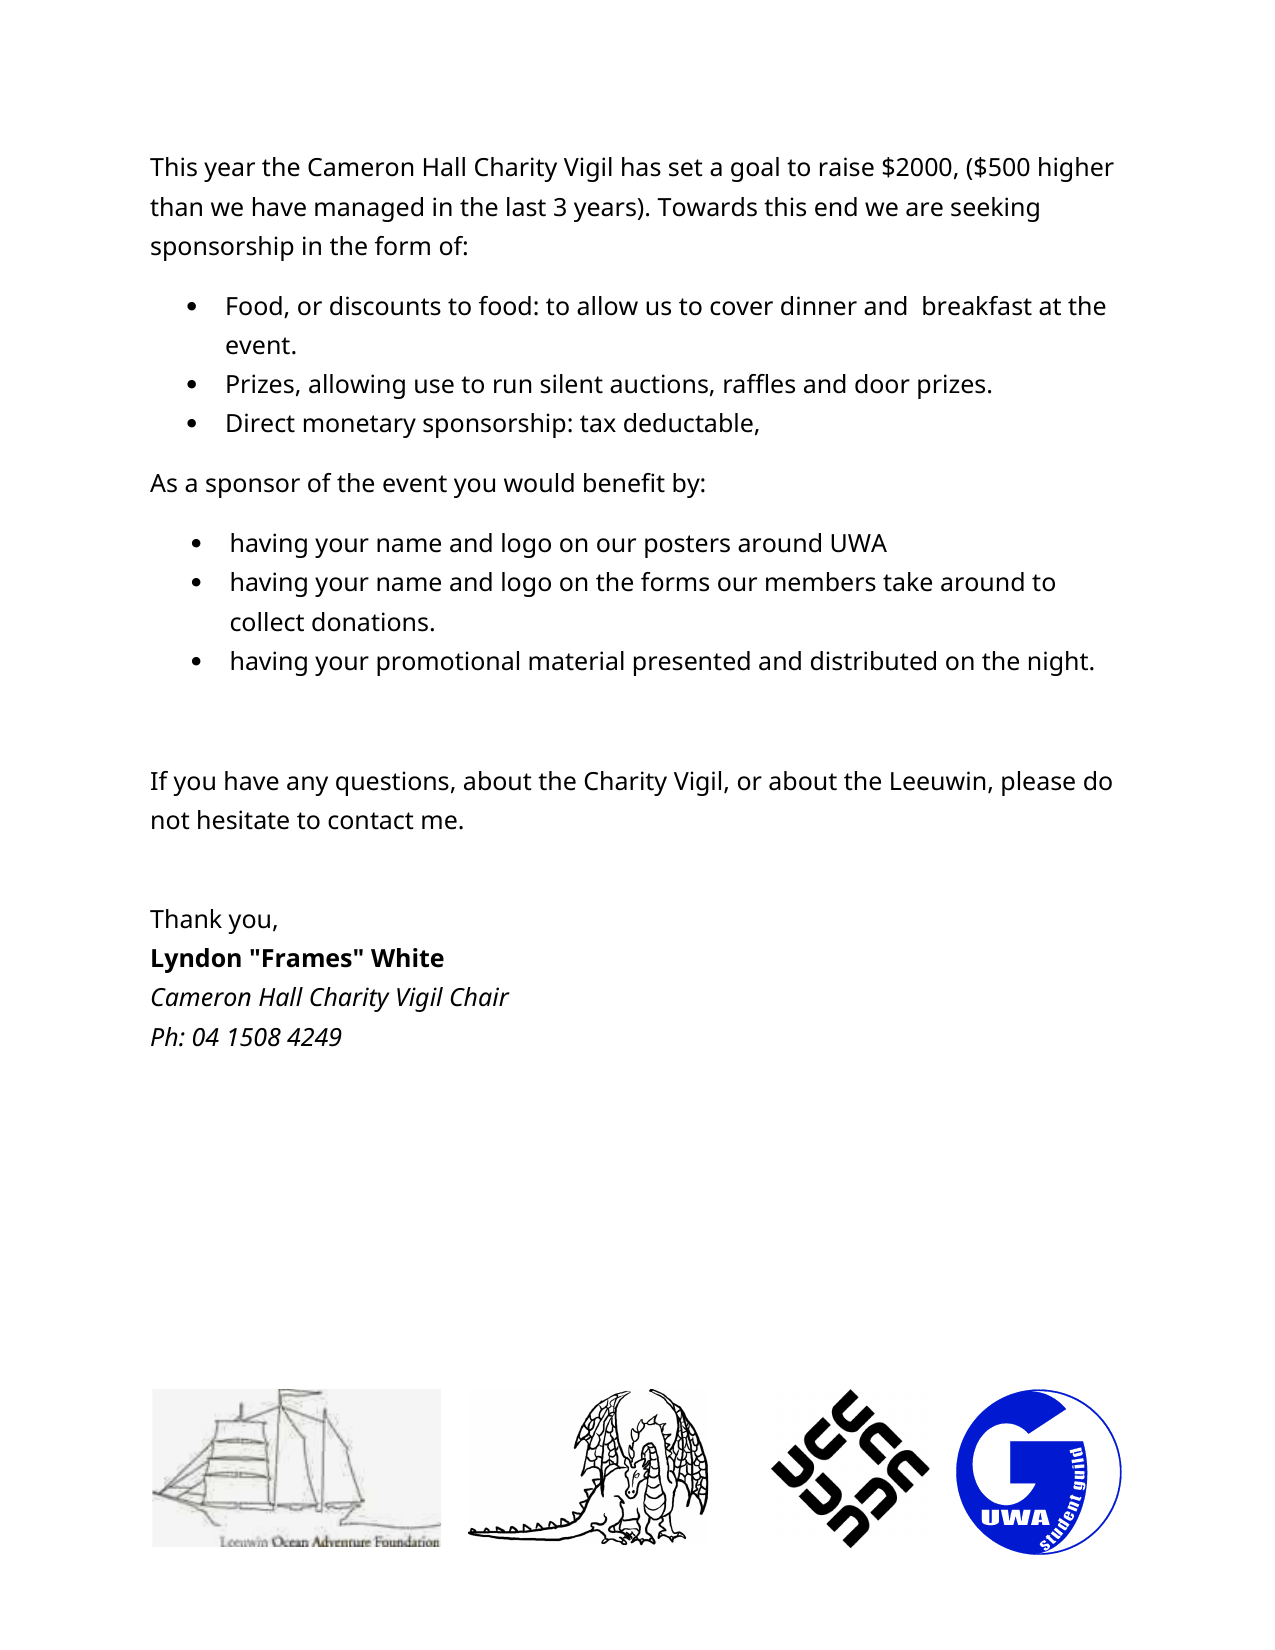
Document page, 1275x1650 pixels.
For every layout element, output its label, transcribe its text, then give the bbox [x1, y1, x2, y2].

text If you have any questions, about the Charity Vigil, or about the Leeuwin, please do not hesitate to contact me. [150, 763, 1125, 837]
text This year the Cameron Hall Charity Vigil has set a goal to raise $2000, ($500 higher than we have managed in the last 3 years). Towards this end we are seeking sponsorship in the form of: [150, 150, 1125, 262]
list having your name and logo on the forms our members take around to collect donations. [192, 565, 1125, 638]
picture [771, 1389, 930, 1548]
picture [467, 1389, 709, 1546]
list Food, or discounts to food: to allow us to cover dinner and breakfast at the event. [187, 288, 1125, 362]
text Thank you, Lyndon "Frames" White Cameron Hall Charity Vigil Chair Ph: 04 1508 4249 [150, 862, 1125, 1053]
text As a sponsor of the event you would benefit by: [150, 466, 1125, 500]
list having your promotional material presented and distributed on the night. [192, 643, 1125, 677]
list Direct monetary sponsorship: tax deductable, [187, 406, 1125, 440]
list having your name and logo on our posters around UWA [192, 526, 1125, 560]
list Prizes, allowing use to run silent auctions, raffles and door prizes. [187, 367, 1125, 401]
